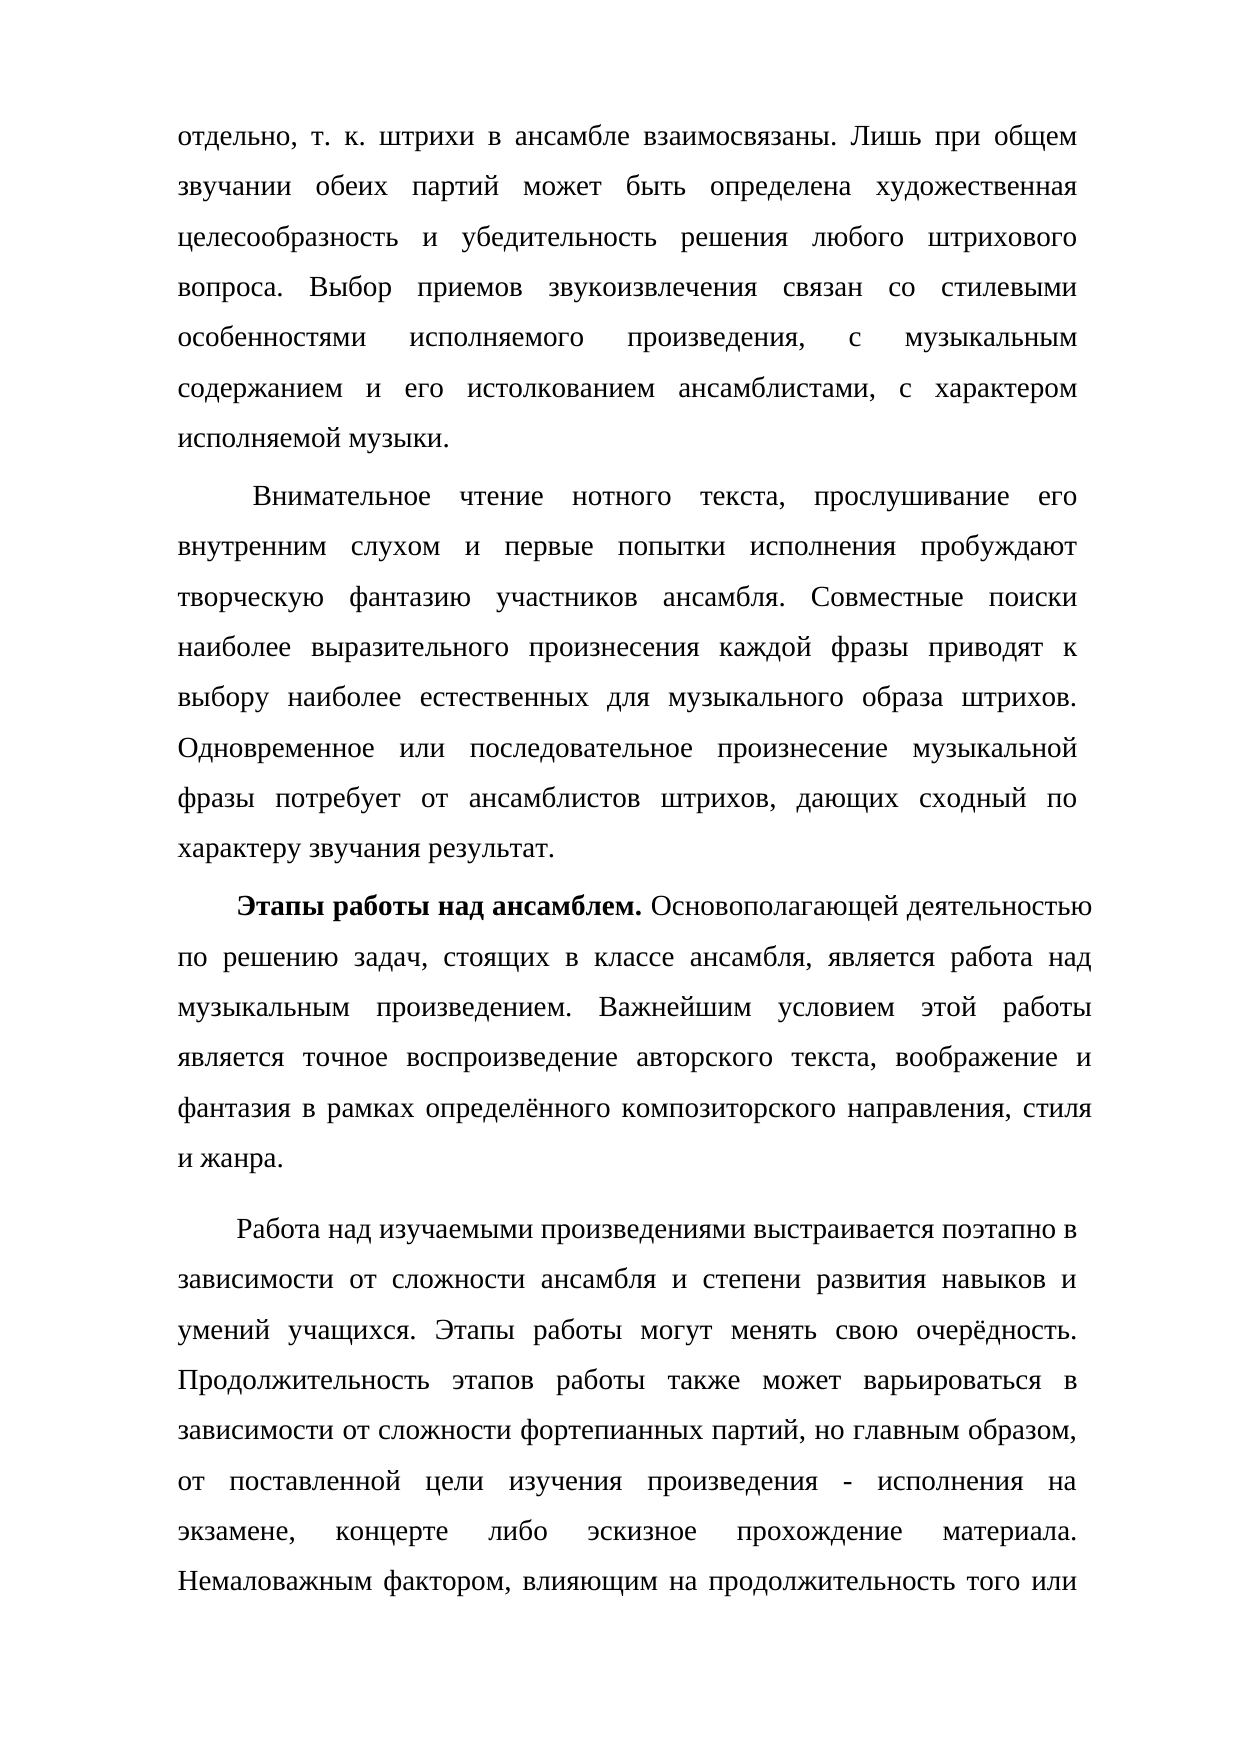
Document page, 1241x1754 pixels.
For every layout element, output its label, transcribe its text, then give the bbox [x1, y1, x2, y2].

text Внимательное чтение нотного текста, прослушивание его внутренним слухом и первые попытки исполнения пробуждают творческую фантазию участников ансамбля. Совместные поиски наиболее выразительного произнесения каждой фразы приводят к выбору наиболее естественных для музыкального образа штрихов. Одновременное или последовательное произнесение музыкальной фразы потребует от ансамблистов штрихов, дающих сходный по характеру звучания результат. [177, 478, 1078, 864]
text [177, 1211, 1078, 1597]
text Этапы работы над ансамблем. Основополагающей деятельностью по решению задач, стоящих в классе ансамбля, является работа над музыкальным произведением. Важнейшим условием этой работы является точное воспроизведение авторского текста, воображение и фантазия в рамках определённого композиторского направления, стиля и жанра. [177, 888, 1093, 1173]
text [177, 118, 1078, 453]
